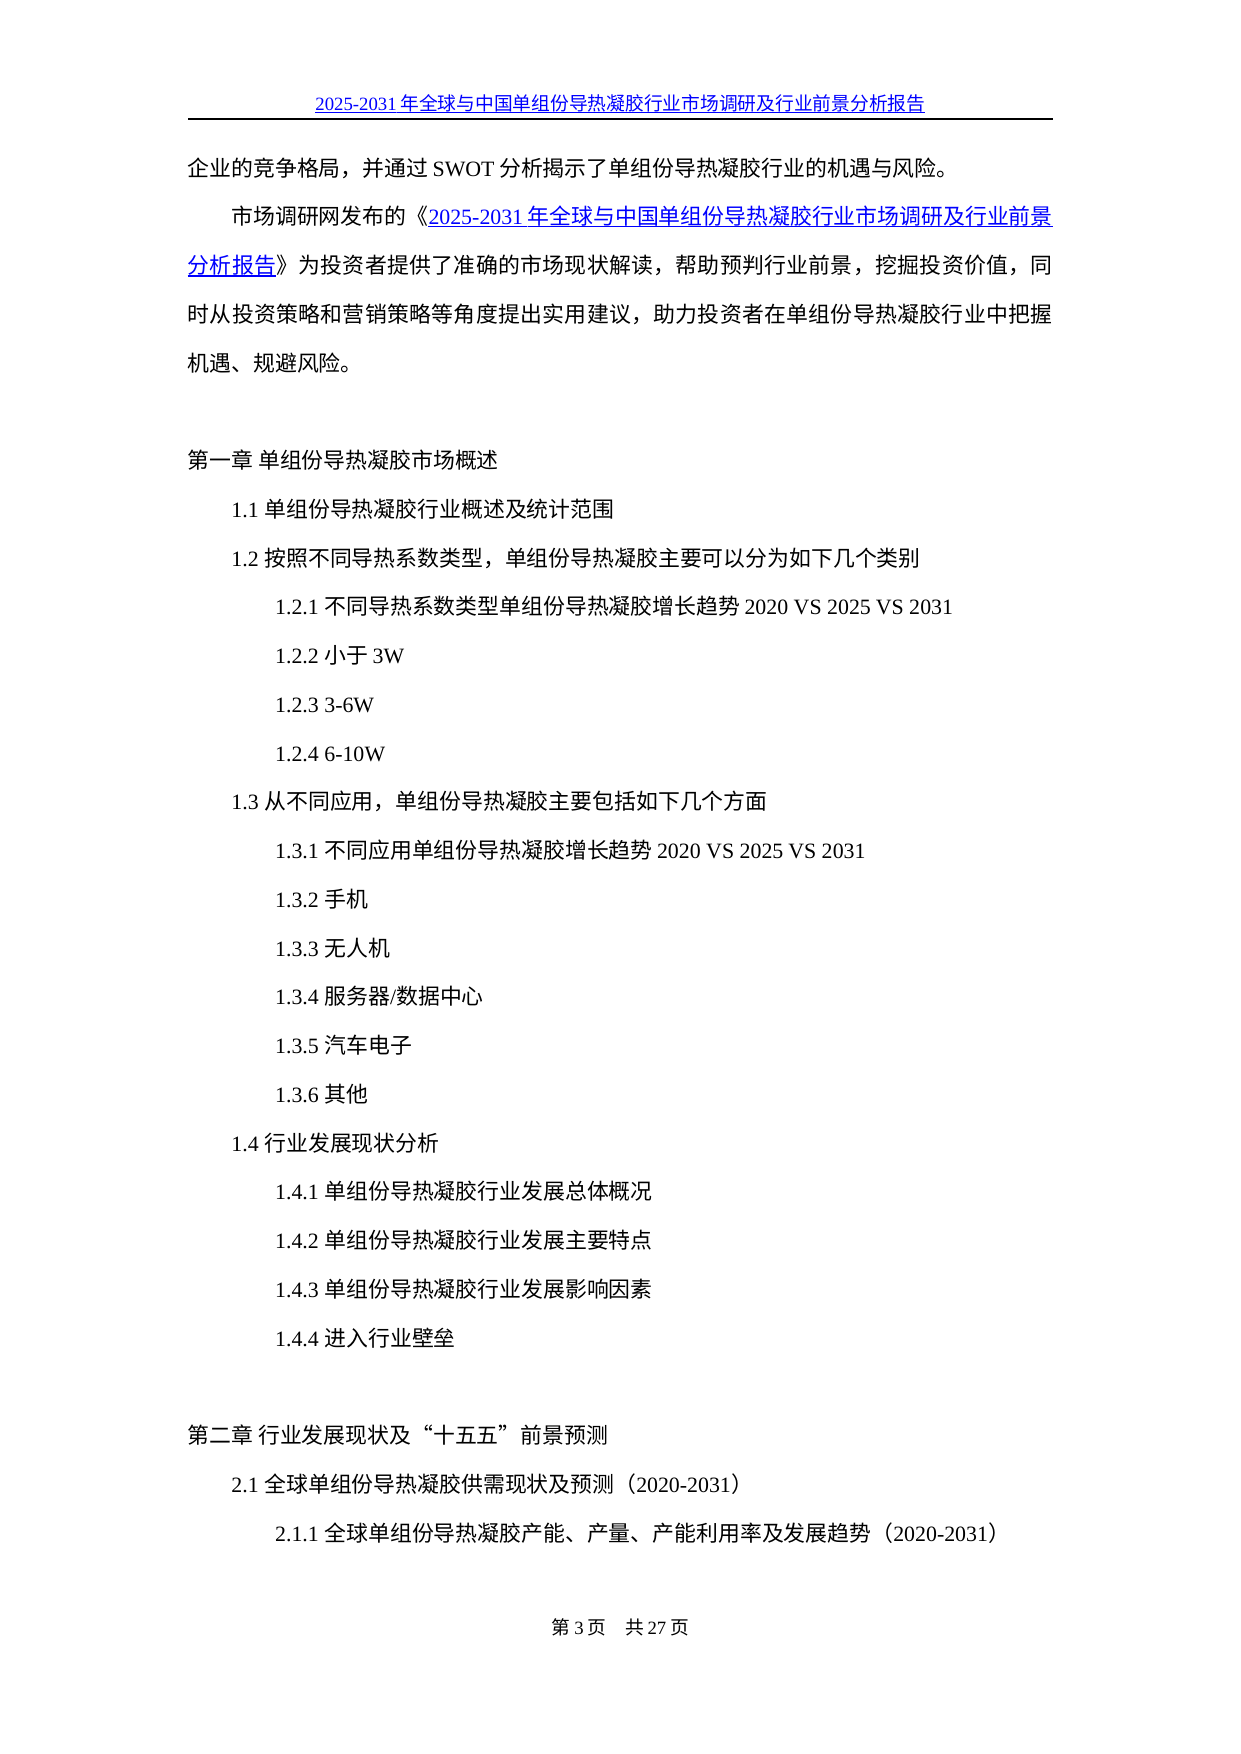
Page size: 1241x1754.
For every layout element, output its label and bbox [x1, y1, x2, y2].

text [187, 150, 1053, 1548]
